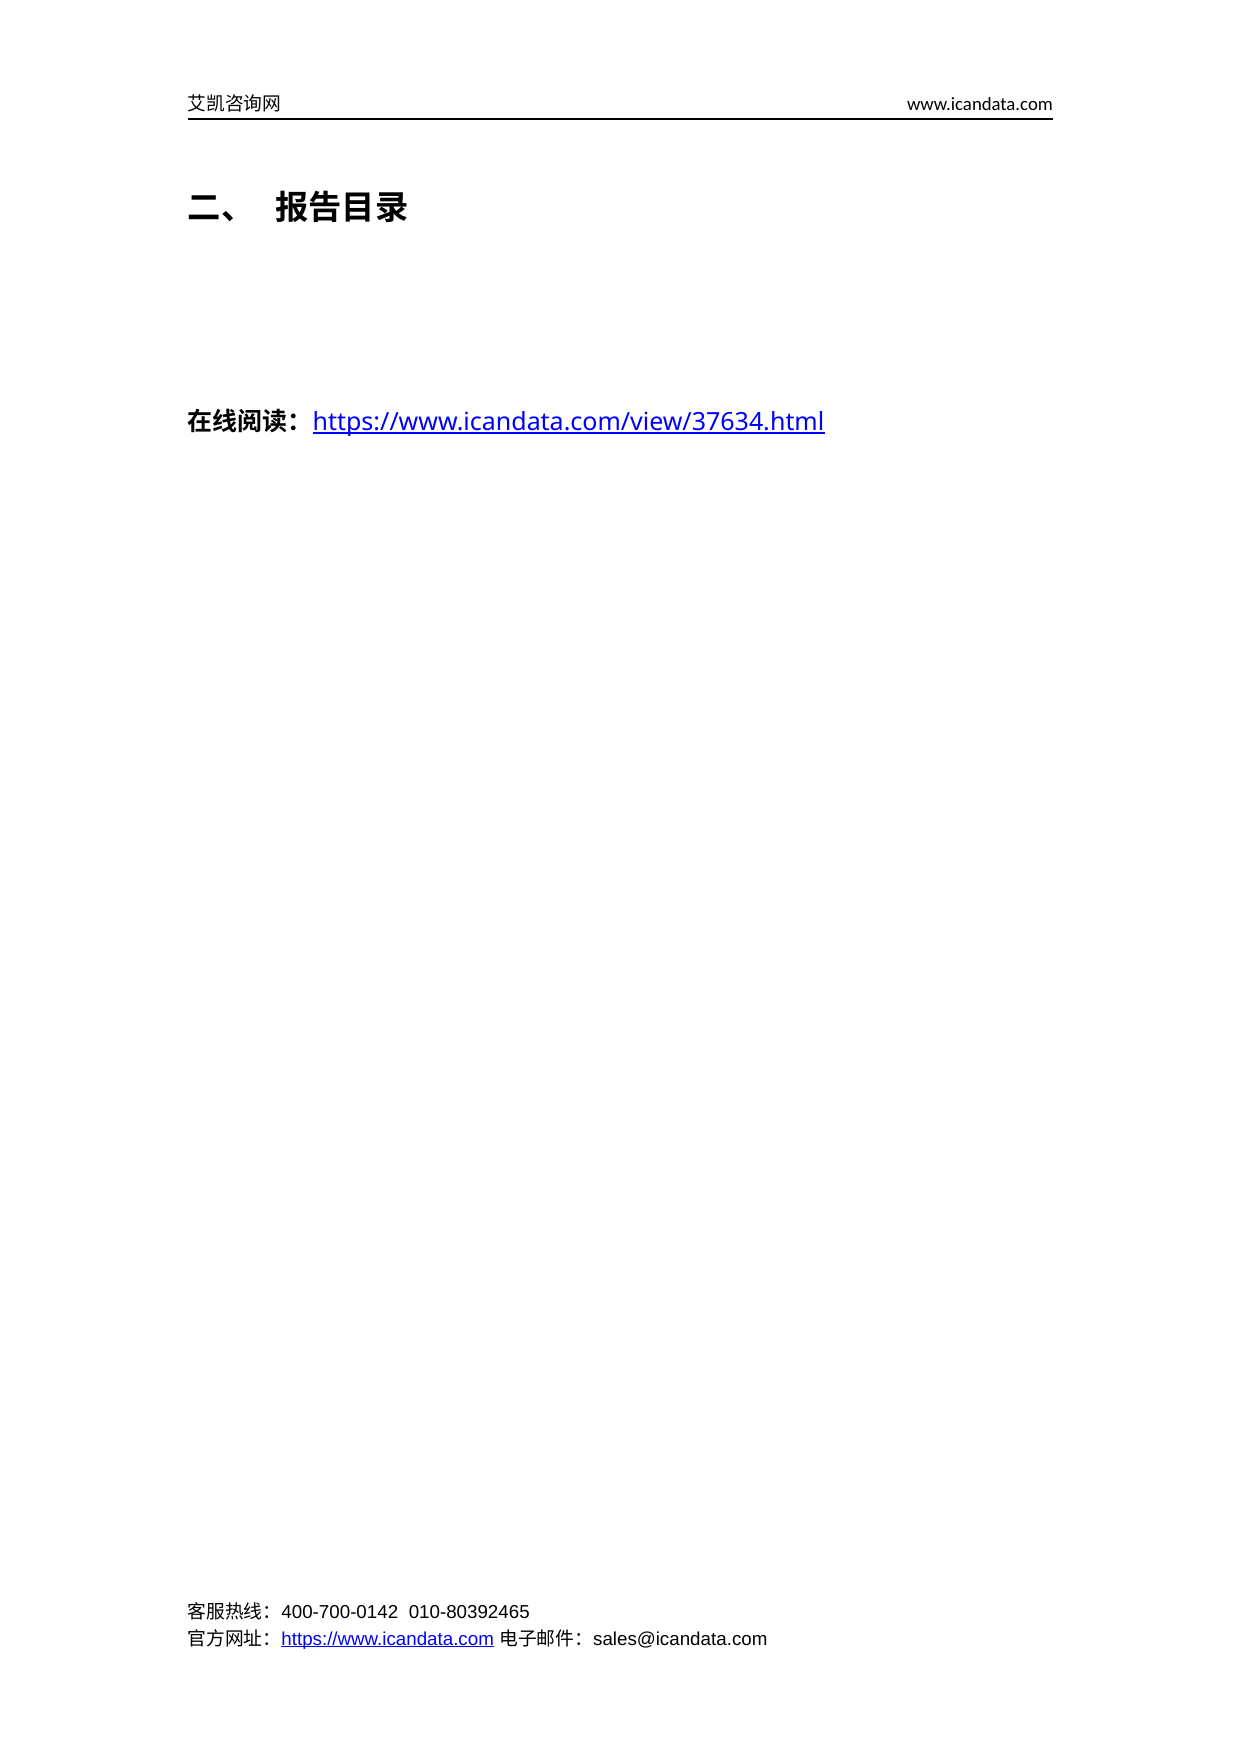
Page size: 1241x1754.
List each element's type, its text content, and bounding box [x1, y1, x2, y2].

subtitle 报告目录 [187, 172, 1053, 237]
text 在线阅读：https://www.icandata.com/view/37634.html [187, 387, 1053, 452]
